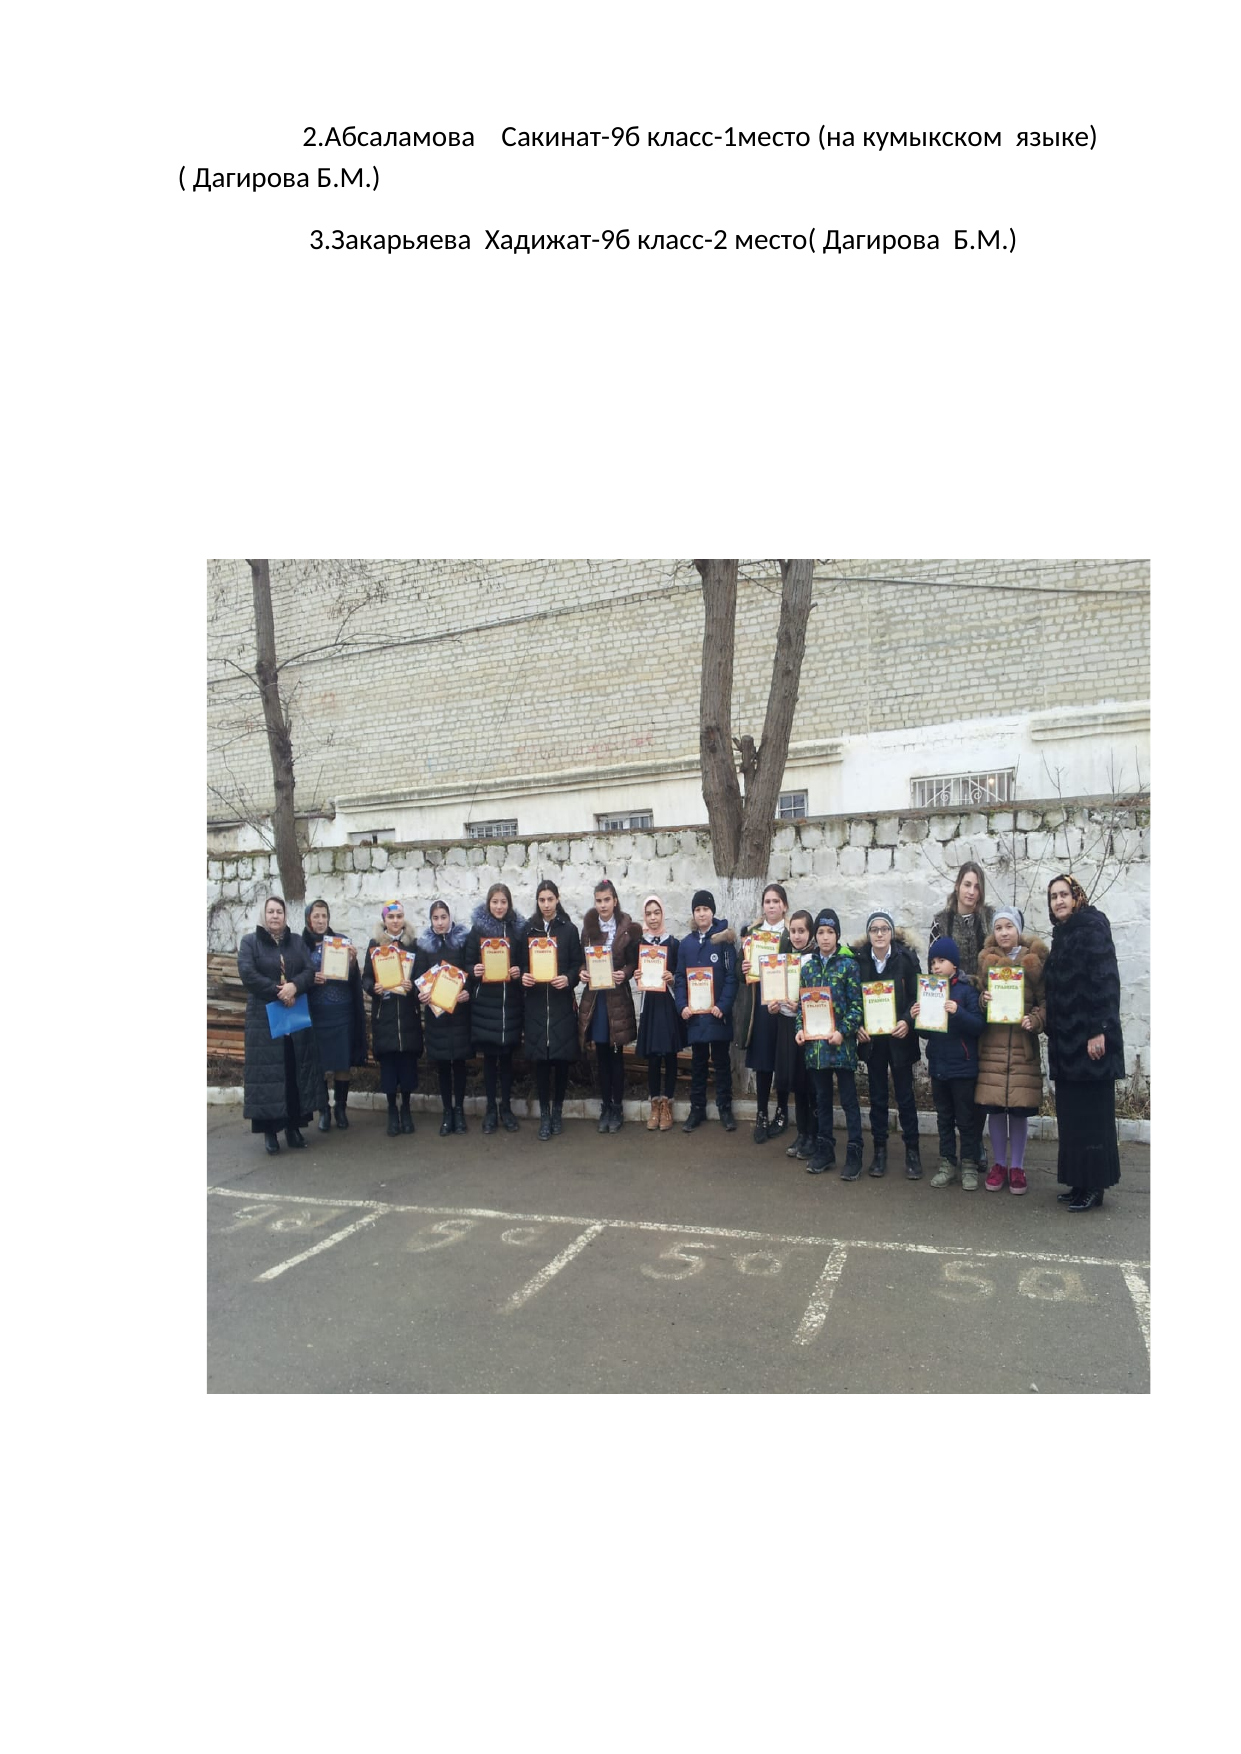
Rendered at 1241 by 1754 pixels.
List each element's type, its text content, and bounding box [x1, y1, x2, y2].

text 3.Закарьяева Хадижат-9б класс-2 место( Дагирова Б.М.) [177, 221, 1152, 256]
picture [206, 559, 1151, 1394]
text 2.Абсаламова Сакинат-9б класс-1место (на кумыкском языке) ( Дагирова Б.М.) [177, 118, 1152, 195]
